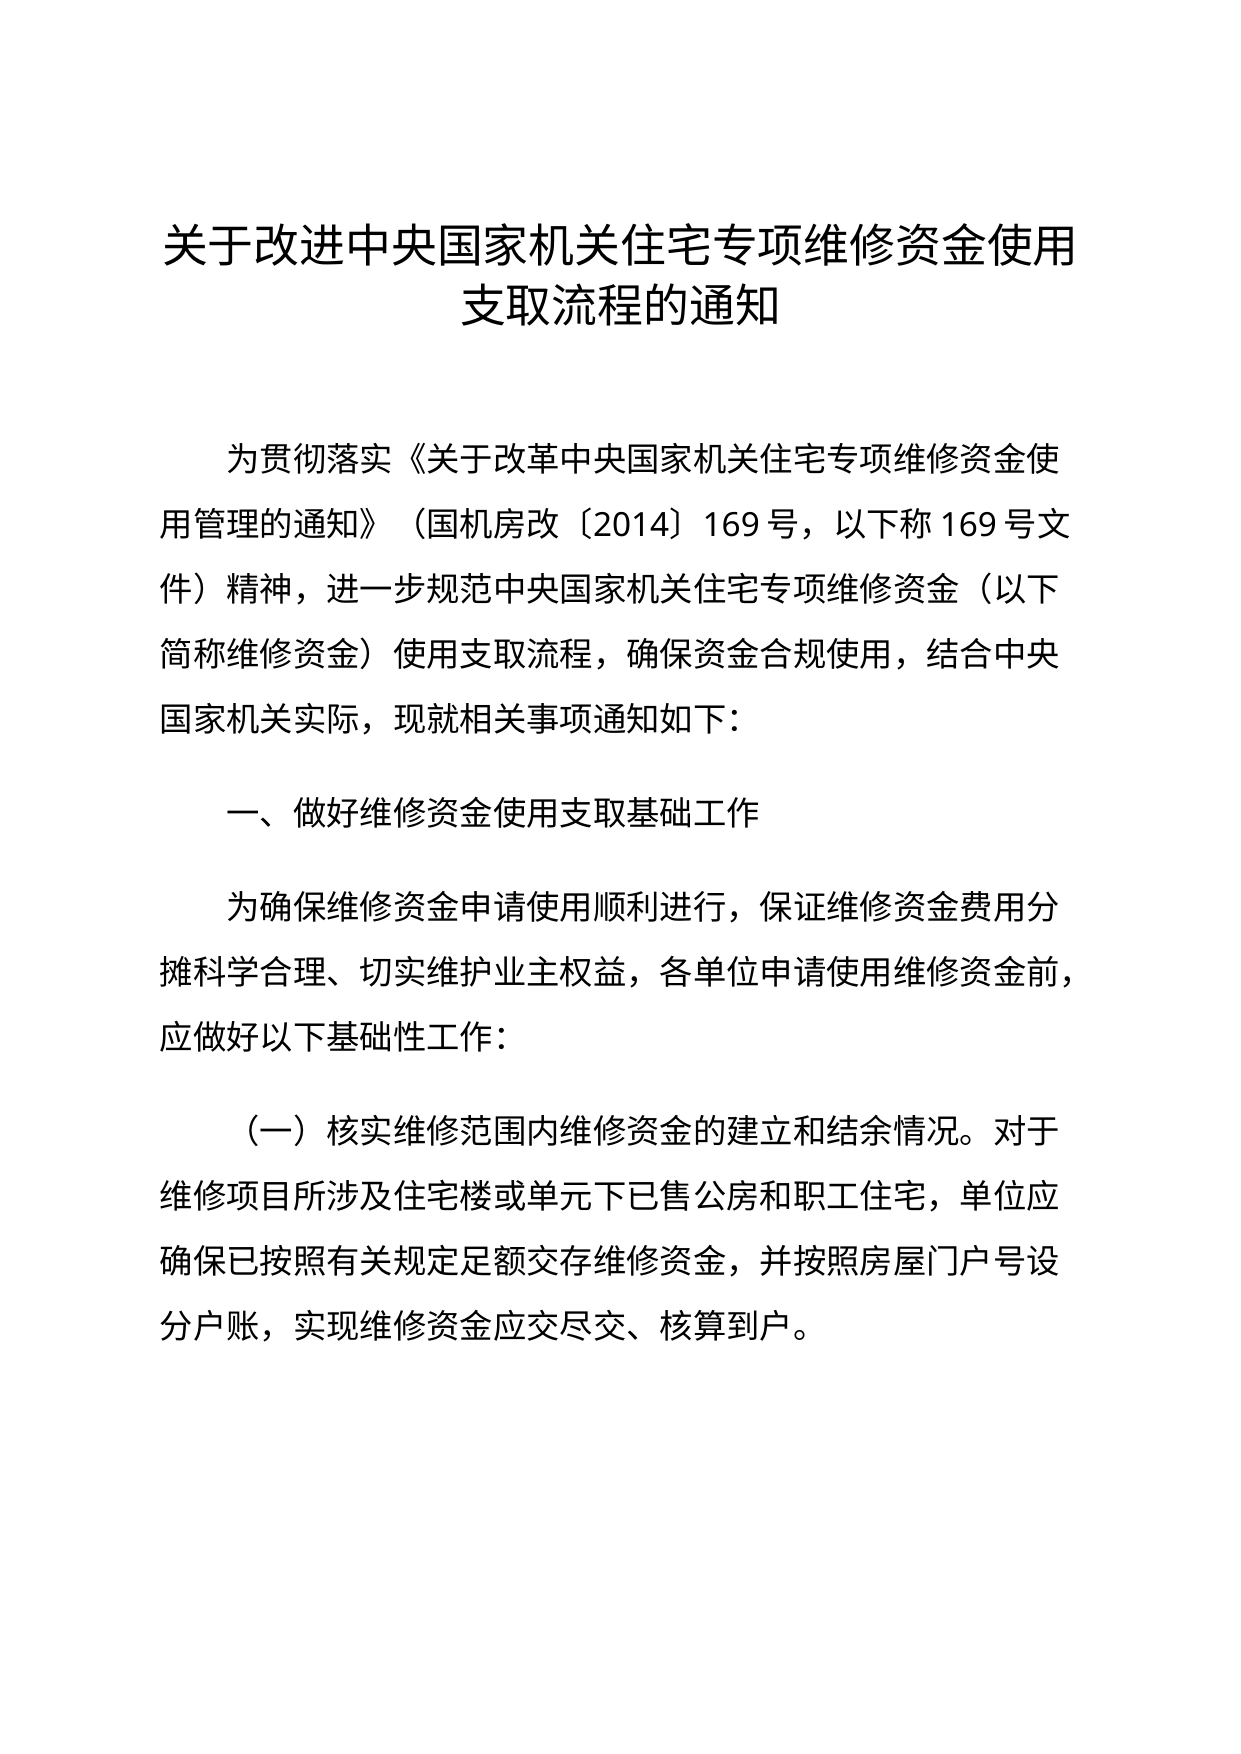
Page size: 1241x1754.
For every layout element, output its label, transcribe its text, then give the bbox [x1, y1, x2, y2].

text 关于改进中央国家机关住宅专项维修资金使用支取流程的通知 [159, 214, 1081, 334]
text （一）核实维修范围内维修资金的建立和结余情况。对于维修项目所涉及住宅楼或单元下已售公房和职工住宅，单位应确保已按照有关规定足额交存维修资金，并按照房屋门户号设分户账，实现维修资金应交尽交、核算到户。 [159, 1097, 1081, 1357]
text 为确保维修资金申请使用顺利进行，保证维修资金费用分摊科学合理、切实维护业主权益，各单位申请使用维修资金前，应做好以下基础性工作： [159, 872, 1081, 1067]
text 为贯彻落实《关于改革中央国家机关住宅专项维修资金使用管理的通知》（国机房改〔2014〕169号，以下称169号文件）精神，进一步规范中央国家机关住宅专项维修资金（以下简称维修资金）使用支取流程，确保资金合规使用，结合中央国家机关实际，现就相关事项通知如下： [159, 424, 1081, 749]
text 一、做好维修资金使用支取基础工作 [159, 778, 1081, 843]
